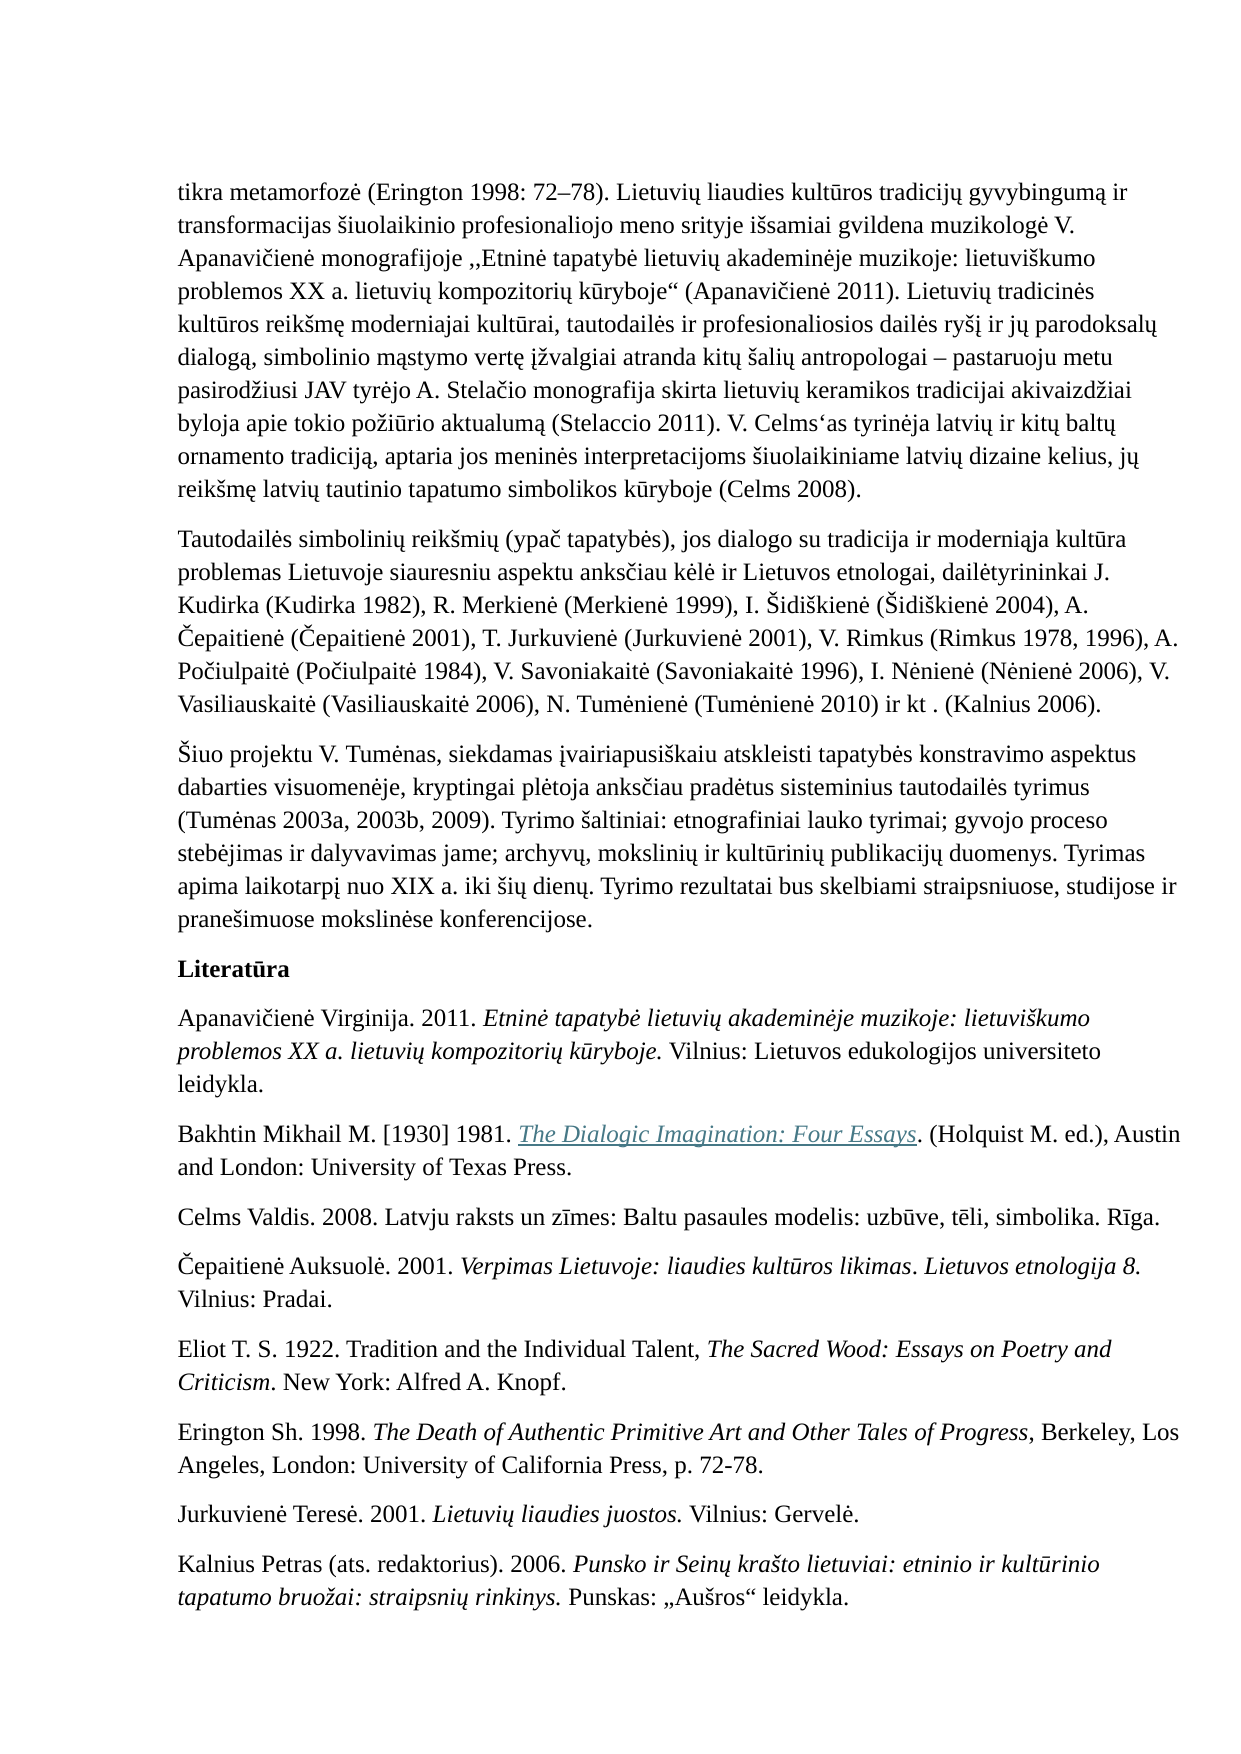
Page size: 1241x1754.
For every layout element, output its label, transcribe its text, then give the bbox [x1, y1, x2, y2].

text Eliot T. S. 1922. Tradition and the Individual Talent, The Sacred Wood: Essays on Poetry and Criticism. New York: Alfred A. Knopf. [177, 1334, 1181, 1396]
text Erington Sh. 1998. The Death of Authentic Primitive Art and Other Tales of Progress, Berkeley, Los Angeles, London: University of California Press, p. 72-78. [177, 1417, 1181, 1479]
text Jurkuvienė Teresė. 2001. Lietuvių liaudies juostos. Vilnius: Gervelė. [177, 1499, 1181, 1528]
text Bakhtin Mikhail M. [1930] 1981. The Dialogic Imagination: Four Essays. (Holquist M. ed.), Austin and London: University of Texas Press. [177, 1119, 1181, 1181]
text Kalnius Petras (ats. redaktorius). 2006. Punsko ir Seinų krašto lietuviai: etninio ir kultūrinio tapatumo bruožai: straipsnių rinkinys. Punskas: „Aušros“ leidykla. [177, 1549, 1181, 1611]
text Apanavičienė Virginija. 2011. Etninė tapatybė lietuvių akademinėje muzikoje: lietuviškumo problemos XX a. lietuvių kompozitorių kūryboje. Vilnius: Lietuvos edukologijos universiteto leidykla. [177, 1003, 1181, 1098]
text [177, 177, 1181, 503]
text Literatūra [177, 954, 1181, 982]
text Celms Valdis. 2008. Latvju raksts un zīmes: Baltu pasaules modelis: uzbūve, tēli, simbolika. Rīga. [177, 1202, 1181, 1231]
text Čepaitienė Auksuolė. 2001. Verpimas Lietuvoje: liaudies kultūros likimas. Lietuvos etnologija 8. Vilnius: Pradai. [177, 1251, 1181, 1313]
text Tautodailės simbolinių reikšmių (ypač tapatybės), jos dialogo su tradicija ir moderniąja kultūra problemas Lietuvoje siauresniu aspektu anksčiau kėlė ir Lietuvos etnologai, dailėtyrininkai J. Kudirka (Kudirka 1982), R. Merkienė (Merkienė 1999), I. Šidiškienė (Šidiškienė 2004), A. Čepaitienė (Čepaitienė 2001), T. Jurkuvienė (Jurkuvienė 2001), V. Rimkus (Rimkus 1978, 1996), A. Počiulpaitė (Počiulpaitė 1984), V. Savoniakaitė (Savoniakaitė 1996), I. Nėnienė (Nėnienė 2006), V. Vasiliauskaitė (Vasiliauskaitė 2006), N. Tumėnienė (Tumėnienė 2010) ir kt . (Kalnius 2006). [177, 524, 1181, 718]
text Šiuo projektu V. Tumėnas, siekdamas įvairiapusiškaiu atskleisti tapatybės konstravimo aspektus dabarties visuomenėje, kryptingai plėtoja anksčiau pradėtus sisteminius tautodailės tyrimus (Tumėnas 2003a, 2003b, 2009). Tyrimo šaltiniai: etnografiniai lauko tyrimai; gyvojo proceso stebėjimas ir dalyvavimas jame; archyvų, mokslinių ir kultūrinių publikacijų duomenys. Tyrimas apima laikotarpį nuo XIX a. iki šių dienų. Tyrimo rezultatai bus skelbiami straipsniuose, studijose ir pranešimuose mokslinėse konferencijose. [177, 739, 1181, 933]
